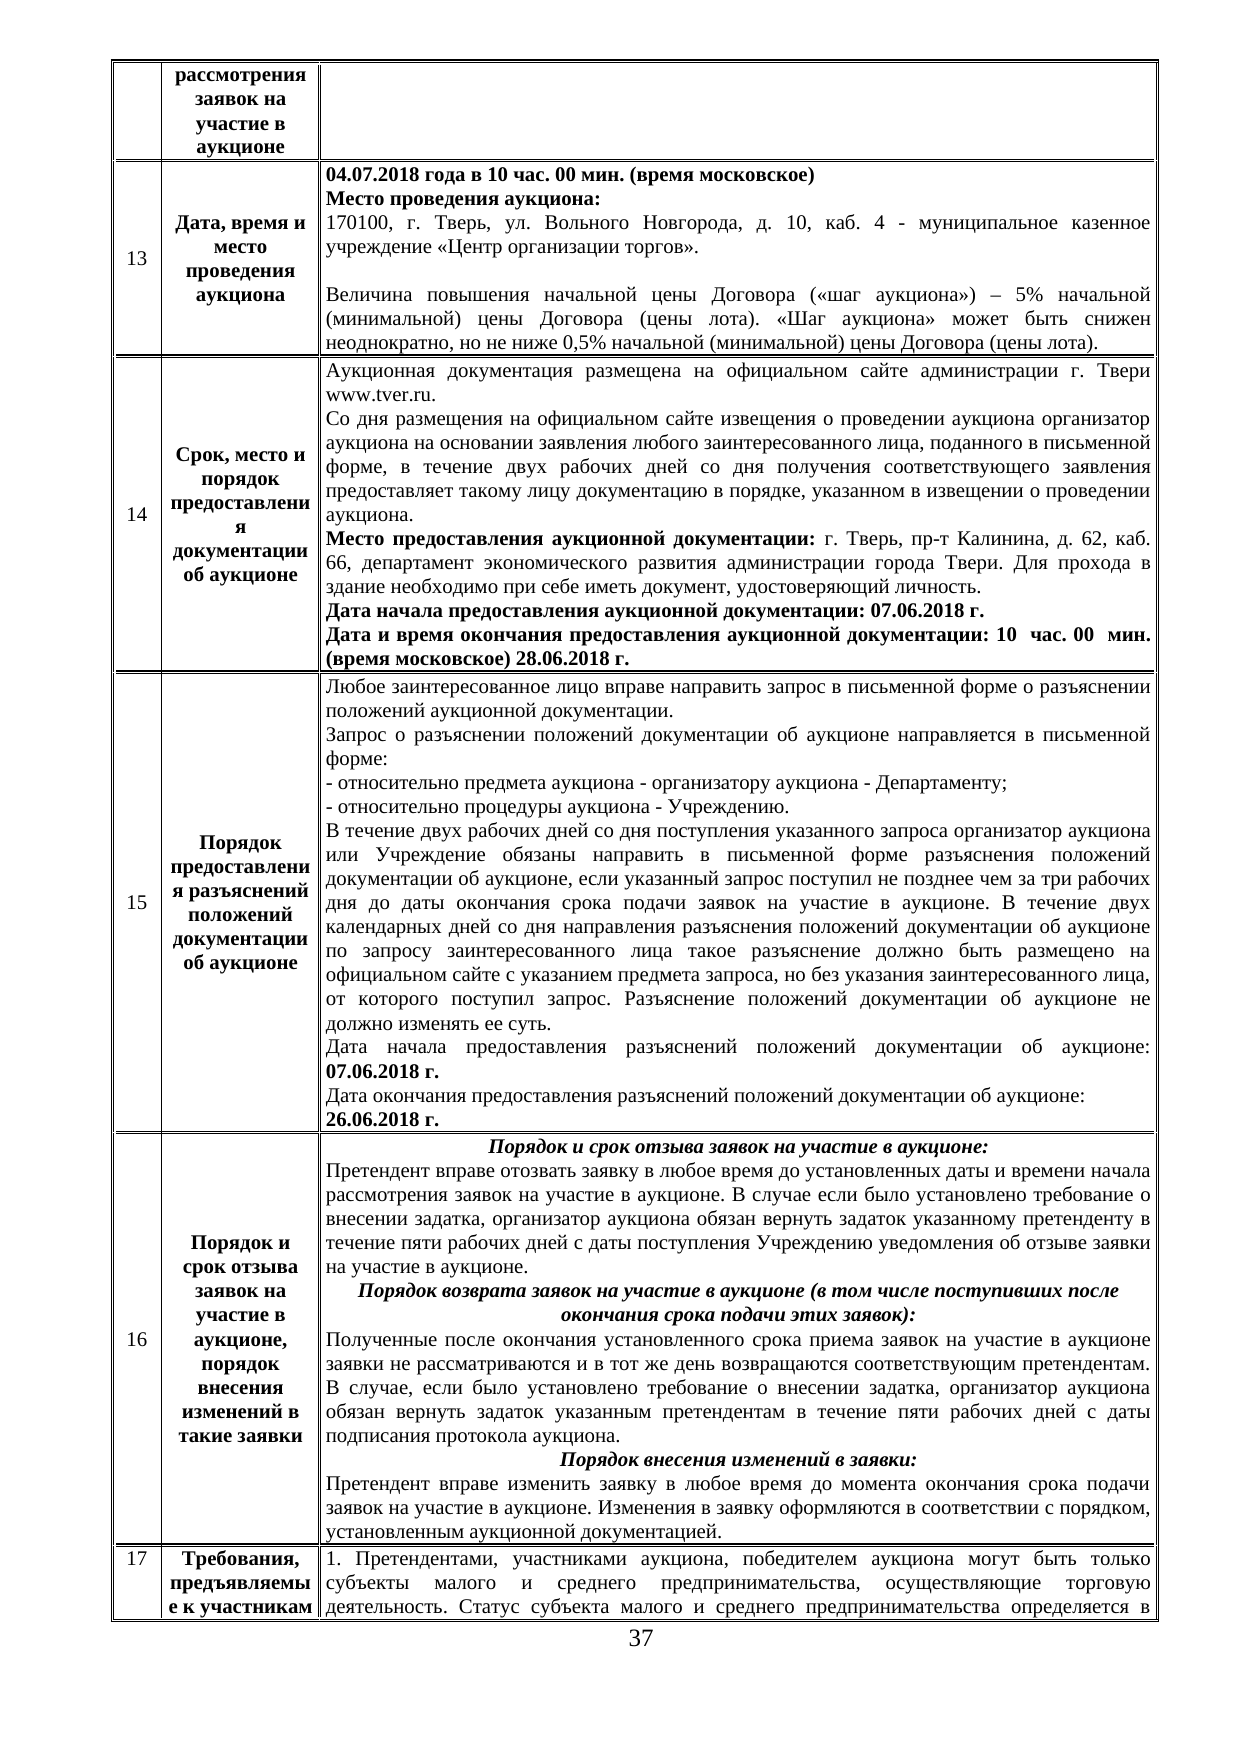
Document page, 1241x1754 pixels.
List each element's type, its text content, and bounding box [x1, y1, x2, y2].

table_cell Дата, время и место проведения аукциона [162, 162, 318, 354]
table_cell Любое заинтересованное лицо вправе направить запрос в письменной форме о разъяснении положений аукционной документации. Запрос о разъяснении положений документации об аукционе направляется в письменной форме: - относительно предмета аукциона - организатору аукциона - Департаменту; - относительно процедуры аукциона - Учреждению. В течение двух рабочих дней со дня поступления указанного запроса организатор аукциона или Учреждение обязаны направить в письменной форме разъяснения положений документации об аукционе, если указанный запрос поступил не позднее чем за три рабочих дня до даты окончания срока подачи заявок на участие в аукционе. В течение двух календарных дней со дня направления разъяснения положений документации об аукционе по запросу заинтересованного лица такое разъяснение должно быть размещено на официальном сайте с указанием предмета запроса, но без указания заинтересованного лица, от которого поступил запрос. Разъяснение положений документации об аукционе не должно изменять ее суть. Дата начала предоставления разъяснений положений документации об аукционе: 07.06.2018 г. Дата окончания предоставления разъяснений положений документации об аукционе: 26.06.2018 г. [321, 670, 1156, 1131]
table_cell Срок, место и порядок предоставления документации об аукционе [162, 358, 318, 670]
table_cell Порядок и срок отзыва заявок на участие в аукционе: Претендент вправе отозвать заявку в любое время до установленных даты и времени начала рассмотрения заявок на участие в аукционе. В случае если было установлено требование о внесении задатка, организатор аукциона обязан вернуть задаток указанному претенденту в течение пяти рабочих дней с даты поступления Учреждению уведомления об отзыве заявки на участие в аукционе. Порядок возврата заявок на участие в аукционе (в том числе поступивших после окончания срока подачи этих заявок): Полученные после окончания установленного срока приема заявок на участие в аукционе заявки не рассматриваются и в тот же день возвращаются соответствующим претендентам. В случае, если было установлено требование о внесении задатка, организатор аукциона обязан вернуть задаток указанным претендентам в течение пяти рабочих дней с даты подписания протокола аукциона. Порядок внесения изменений в заявки: Претендент вправе изменить заявку в любое время до момента окончания срока подачи заявок на участие в аукционе. Изменения в заявку оформляются в соответствии с порядком, установленным аукционной документацией. [320, 1131, 1157, 1543]
table_cell 12 [114, 63, 161, 158]
table_cell 16 [112, 1131, 161, 1543]
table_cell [320, 1543, 1156, 1618]
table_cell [162, 1547, 320, 1618]
table_cell 14 [114, 354, 161, 670]
table_cell Порядок предоставления разъяснений положений документации об аукционе [162, 674, 318, 1131]
table_cell Аукционная документация размещена на официальном сайте администрации г. Твери www.tver.ru. Со дня размещения на официальном сайте извещения о проведении аукциона организатор аукциона на основании заявления любого заинтересованного лица, поданного в письменной форме, в течение двух рабочих дней со дня получения соответствующего заявления предоставляет такому лицу документацию в порядке, указанном в извещении о проведении аукциона. Место предоставления аукционной документации: г. Тверь, пр-т Калинина, д. 62, каб. 66, департамент экономического развития администрации города Твери. Для прохода в здание необходимо при себе иметь документ, удостоверяющий личность. Дата начала предоставления аукционной документации: 07.06.2018 г. Дата и время окончания предоставления аукционной документации: 10 час. 00 мин. (время московское) 28.06.2018 г. [321, 354, 1156, 670]
table_cell 13 [114, 159, 161, 354]
table_cell 04.07.2018 года в 10 час. 00 мин. (время московское) Место проведения аукциона: 170100, г. Тверь, ул. Вольного Новгорода, д. 10, каб. 4 - муниципальное казенное учреждение «Центр организации торгов». Величина повышения начальной цены Договора («шаг аукциона») – 5% начальной (минимальной) цены Договора (цены лота). «Шаг аукциона» может быть снижен неоднократно, но не ниже 0,5% начальной (минимальной) цены Договора (цены лота). [321, 159, 1156, 354]
table_cell 17 [114, 1543, 161, 1618]
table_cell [162, 63, 320, 158]
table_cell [320, 63, 1156, 158]
table_cell Порядок и срок отзыва заявок на участие в аукционе, порядок внесения изменений в такие заявки [162, 1134, 318, 1543]
table_cell 15 [114, 670, 161, 1131]
